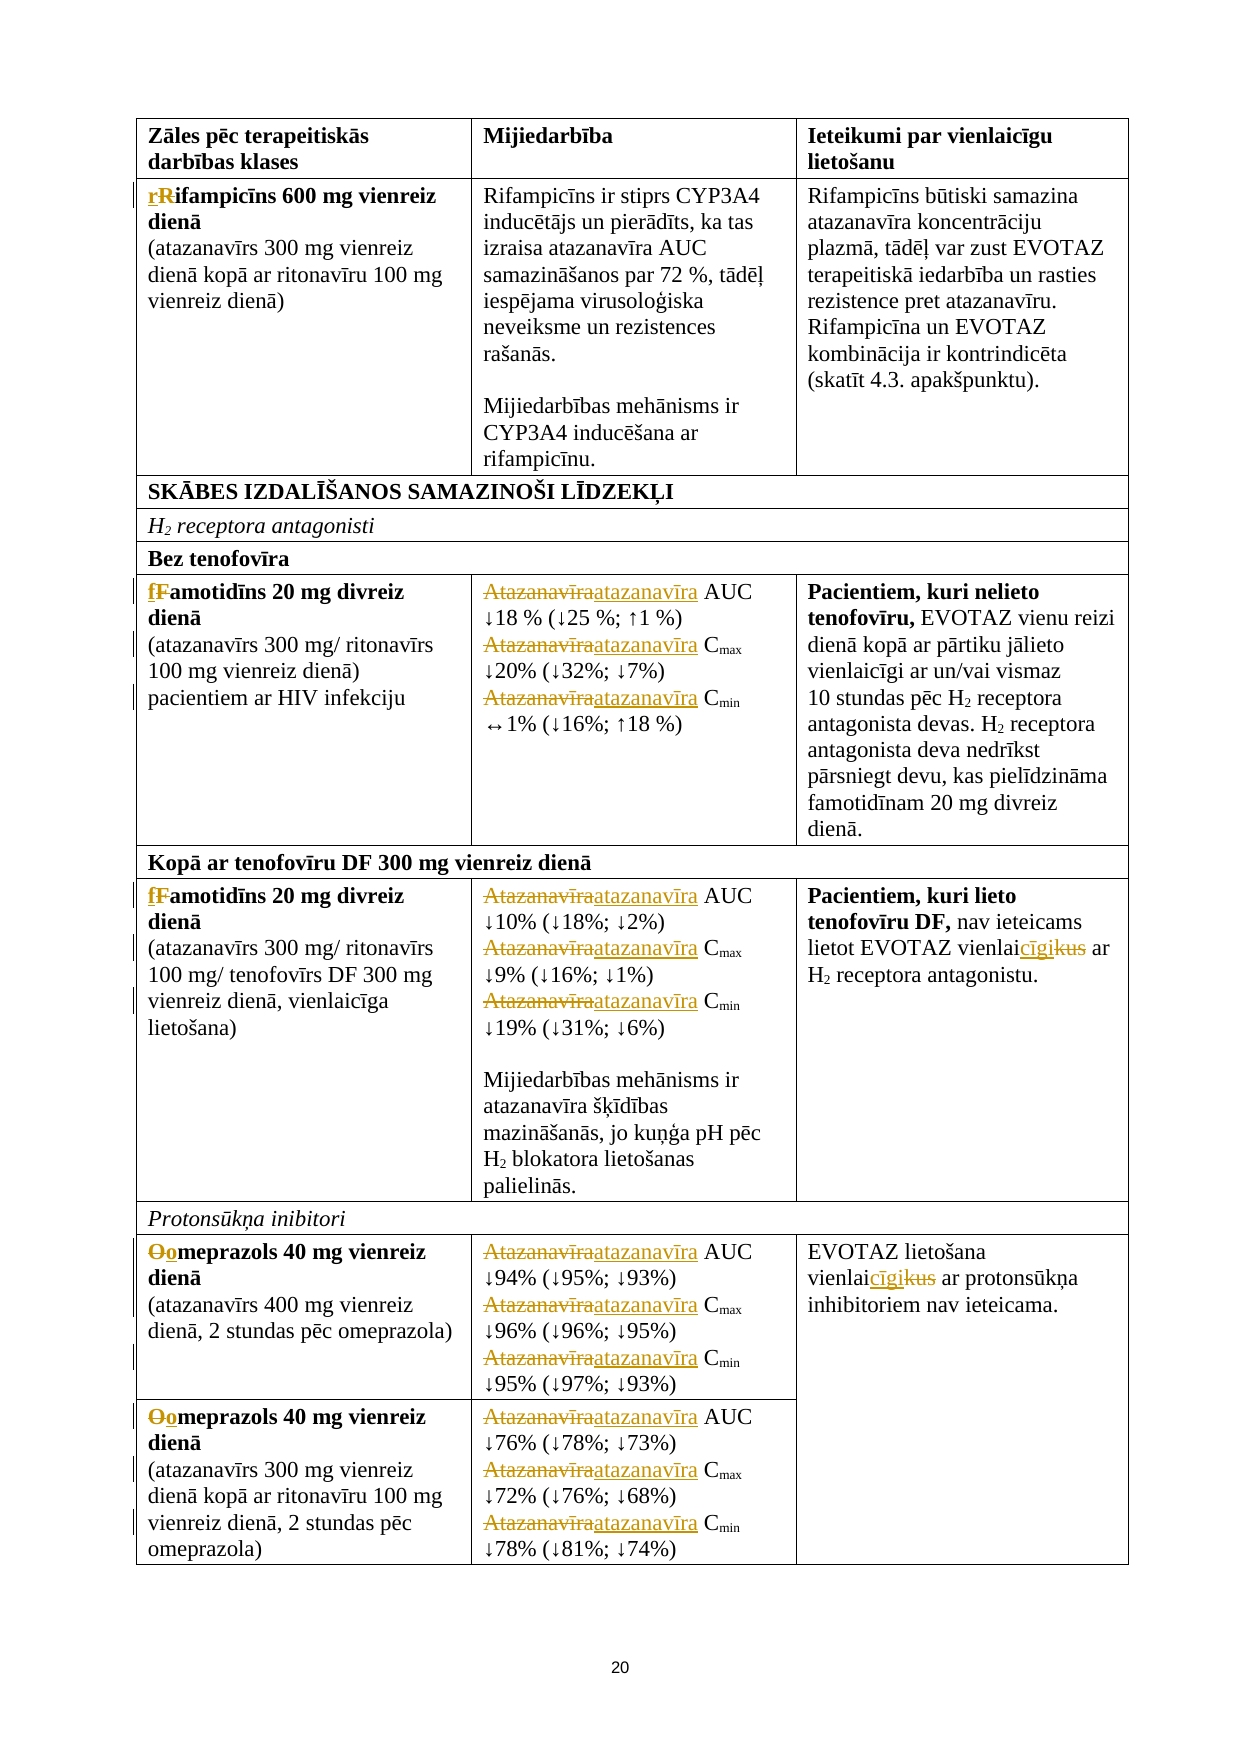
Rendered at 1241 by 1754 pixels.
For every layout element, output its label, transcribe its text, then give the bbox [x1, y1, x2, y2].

table_cell amotidīns 20 mg divreiz dienā (atazanavīrs 300 mg/ ritonavīrs 100 mg/ tenofovīrs DF 300 mg vienreiz dienā, vienlaicīga lietošana) [137, 879, 471, 1201]
table_cell Rifampicīns ir stiprs CYP3A4 inducētājs un pierādīts, ka tas izraisa atazanavīra AUC samazināšanos par 72 %, tādēļ iespējama virusoloģiska neveiksme un rezistences rašanās. Mijiedarbības mehānisms ir CYP3A4 inducēšana ar rifampicīnu. [472, 179, 796, 474]
table_header Mijiedarbība [472, 119, 796, 178]
table_cell AUC ↓18 % (↓25 %; ↑1 %) Cmax ↓20% (↓32%; ↓7%) Cmin ↔1% (↓16%; ↑18 %) [472, 575, 796, 844]
table_cell Pacientiem, kuri nelieto tenofovīru, EVOTAZ vienu reizi dienā kopā ar pārtiku jālieto vienlaicīgi ar un/vai vismaz 10 stundas pēc H2 receptora antagonista devas. H2 receptora antagonista deva nedrīkst pārsniegt devu, kas pielīdzināma famotidīnam 20 mg divreiz dienā. [797, 575, 1128, 844]
table_cell Kopā ar tenofovīru DF 300 mg vienreiz dienā [137, 846, 1128, 878]
table_cell Pacientiem, kuri lieto tenofovīru DF, nav ieteicams lietot EVOTAZ vienlai ar H2 receptora antagonistu. [797, 879, 1128, 1201]
table_cell meprazols 40 mg vienreiz dienā (atazanavīrs 400 mg vienreiz dienā, 2 stundas pēc omeprazola) [137, 1235, 471, 1399]
table_header Ieteikumi par vienlaicīgu lietošanu [797, 119, 1128, 178]
table_cell amotidīns 20 mg divreiz dienā (atazanavīrs 300 mg/ ritonavīrs 100 mg vienreiz dienā) pacientiem ar HIV infekciju [137, 575, 471, 844]
table_cell SKĀBES IZDALĪŠANOS SAMAZINOŠI LĪDZEKĻI [137, 476, 1128, 508]
table_cell EVOTAZ lietošana vienlai ar protonsūkņa inhibitoriem nav ieteicama. [797, 1235, 1128, 1564]
table_cell meprazols 40 mg vienreiz dienā (atazanavīrs 300 mg vienreiz dienā kopā ar ritonavīru 100 mg vienreiz dienā, 2 stundas pēc omeprazola) [137, 1400, 471, 1564]
table_cell Rifampicīns būtiski samazina atazanavīra koncentrāciju plazmā, tādēļ var zust EVOTAZ terapeitiskā iedarbība un rasties rezistence pret atazanavīru. Rifampicīna un EVOTAZ kombinācija ir kontrindicēta (skatīt 4.3. apakšpunktu). [797, 179, 1128, 474]
table_cell H2 receptora antagonisti [137, 509, 1128, 541]
table_cell ifampicīns 600 mg vienreiz dienā (atazanavīrs 300 mg vienreiz dienā kopā ar ritonavīru 100 mg vienreiz dienā) [137, 179, 471, 474]
table_cell AUC ↓76% (↓78%; ↓73%) Cmax ↓72% (↓76%; ↓68%) Cmin ↓78% (↓81%; ↓74%) [472, 1400, 796, 1564]
table_cell Bez tenofovīra [137, 542, 1128, 574]
table_cell AUC ↓10% (↓18%; ↓2%) Cmax ↓9% (↓16%; ↓1%) Cmin ↓19% (↓31%; ↓6%) Mijiedarbības mehānisms ir atazanavīra šķīdības mazināšanās, jo kuņģa pH pēc H2 blokatora lietošanas palielinās. [472, 879, 796, 1201]
table_cell Protonsūkņa inibitori [137, 1202, 1128, 1234]
table_header Zāles pēc terapeitiskās darbības klases [137, 119, 471, 178]
table_cell AUC ↓94% (↓95%; ↓93%) Cmax ↓96% (↓96%; ↓95%) Cmin ↓95% (↓97%; ↓93%) [472, 1235, 796, 1399]
